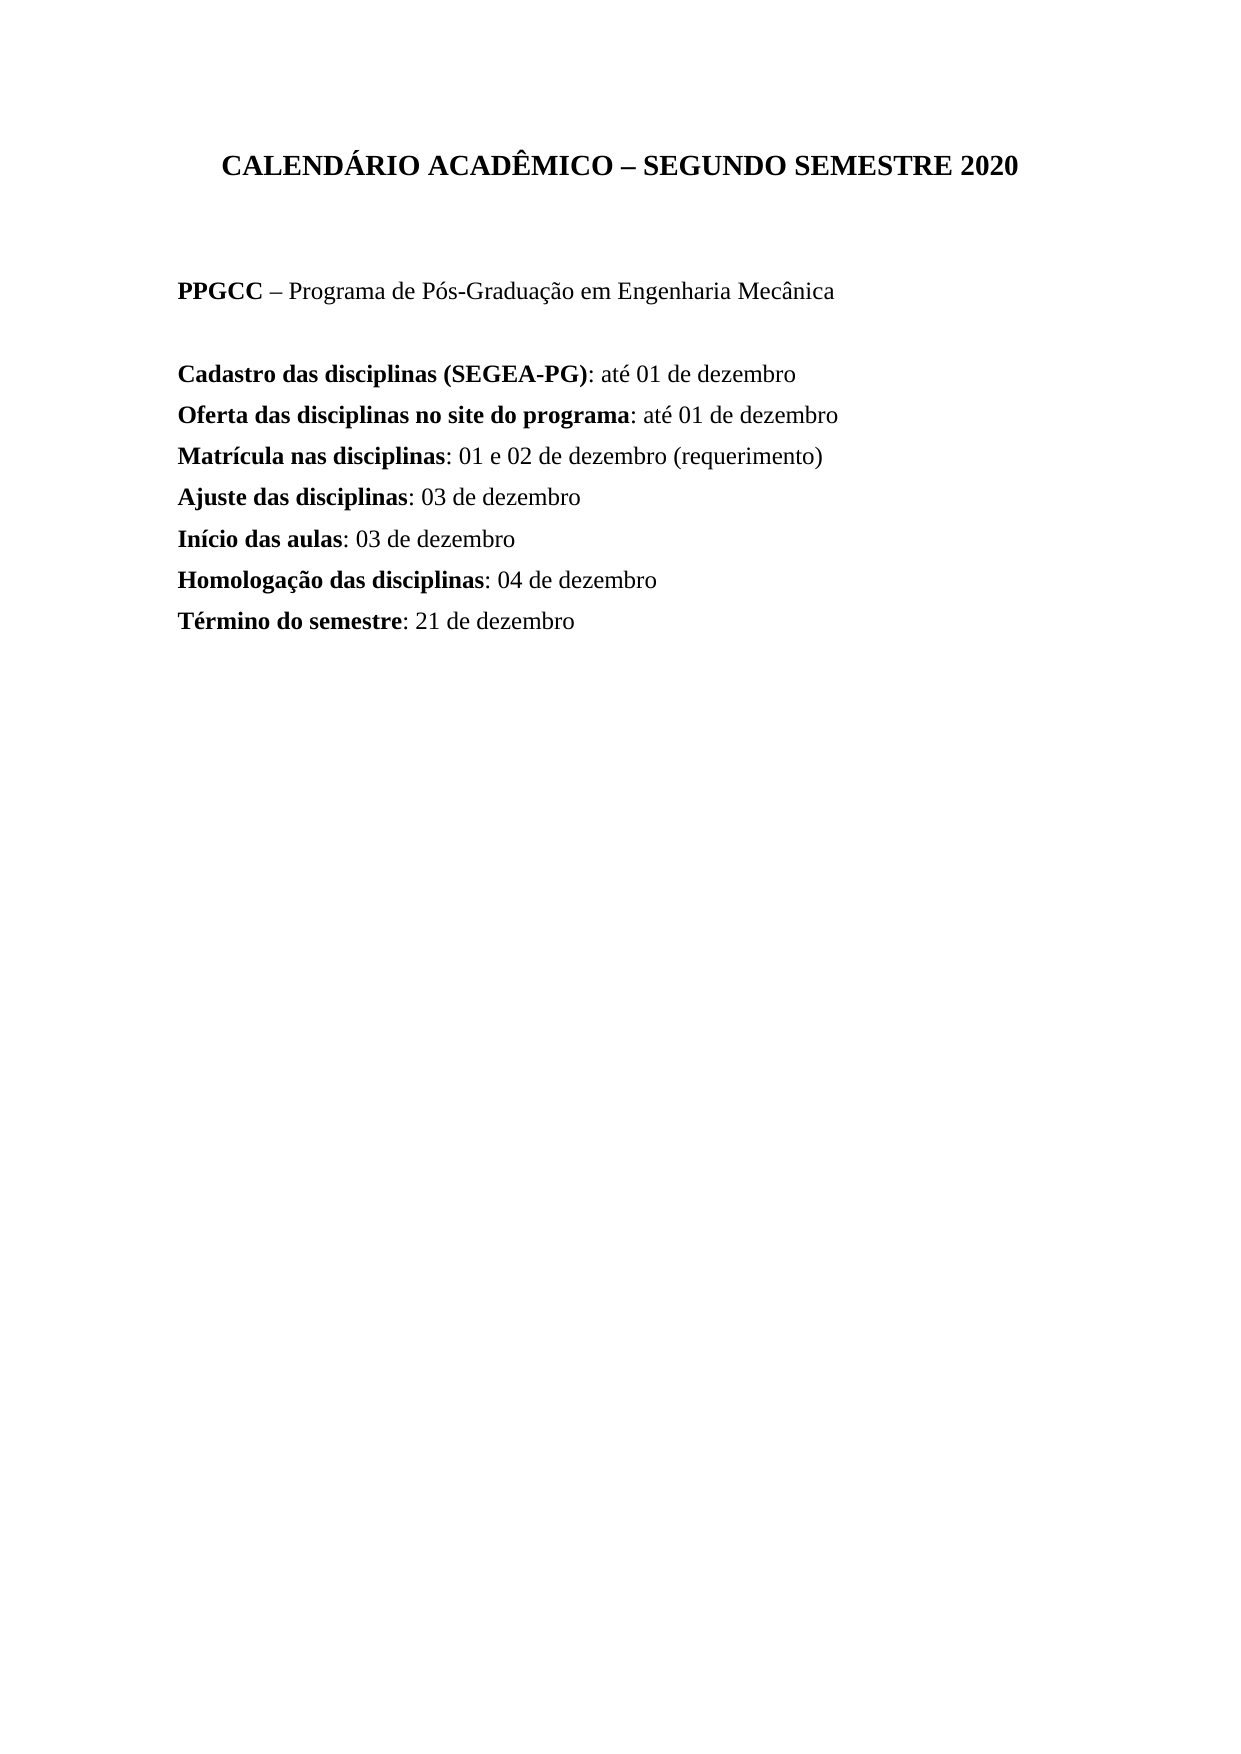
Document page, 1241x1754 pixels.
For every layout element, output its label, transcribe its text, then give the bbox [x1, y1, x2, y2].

text Oferta das disciplinas no site do programa: até 01 de dezembro [177, 400, 1063, 429]
text Cadastro das disciplinas (SEGEA-PG): até 01 de dezembro [177, 359, 1063, 387]
text Matrícula nas disciplinas: 01 e 02 de dezembro (requerimento) [177, 441, 1063, 470]
text Ajuste das disciplinas: 03 de dezembro [177, 482, 1063, 511]
text PPGCC – Programa de Pós-Graduação em Engenharia Mecânica [177, 276, 1063, 305]
text Término do semestre: 21 de dezembro [177, 606, 1063, 635]
text Homologação das disciplinas: 04 de dezembro [177, 565, 1063, 594]
text CALENDÁRIO ACADÊMICO – SEGUNDO SEMESTRE 2020 [177, 148, 1063, 181]
text Início das aulas: 03 de dezembro [177, 524, 1063, 552]
